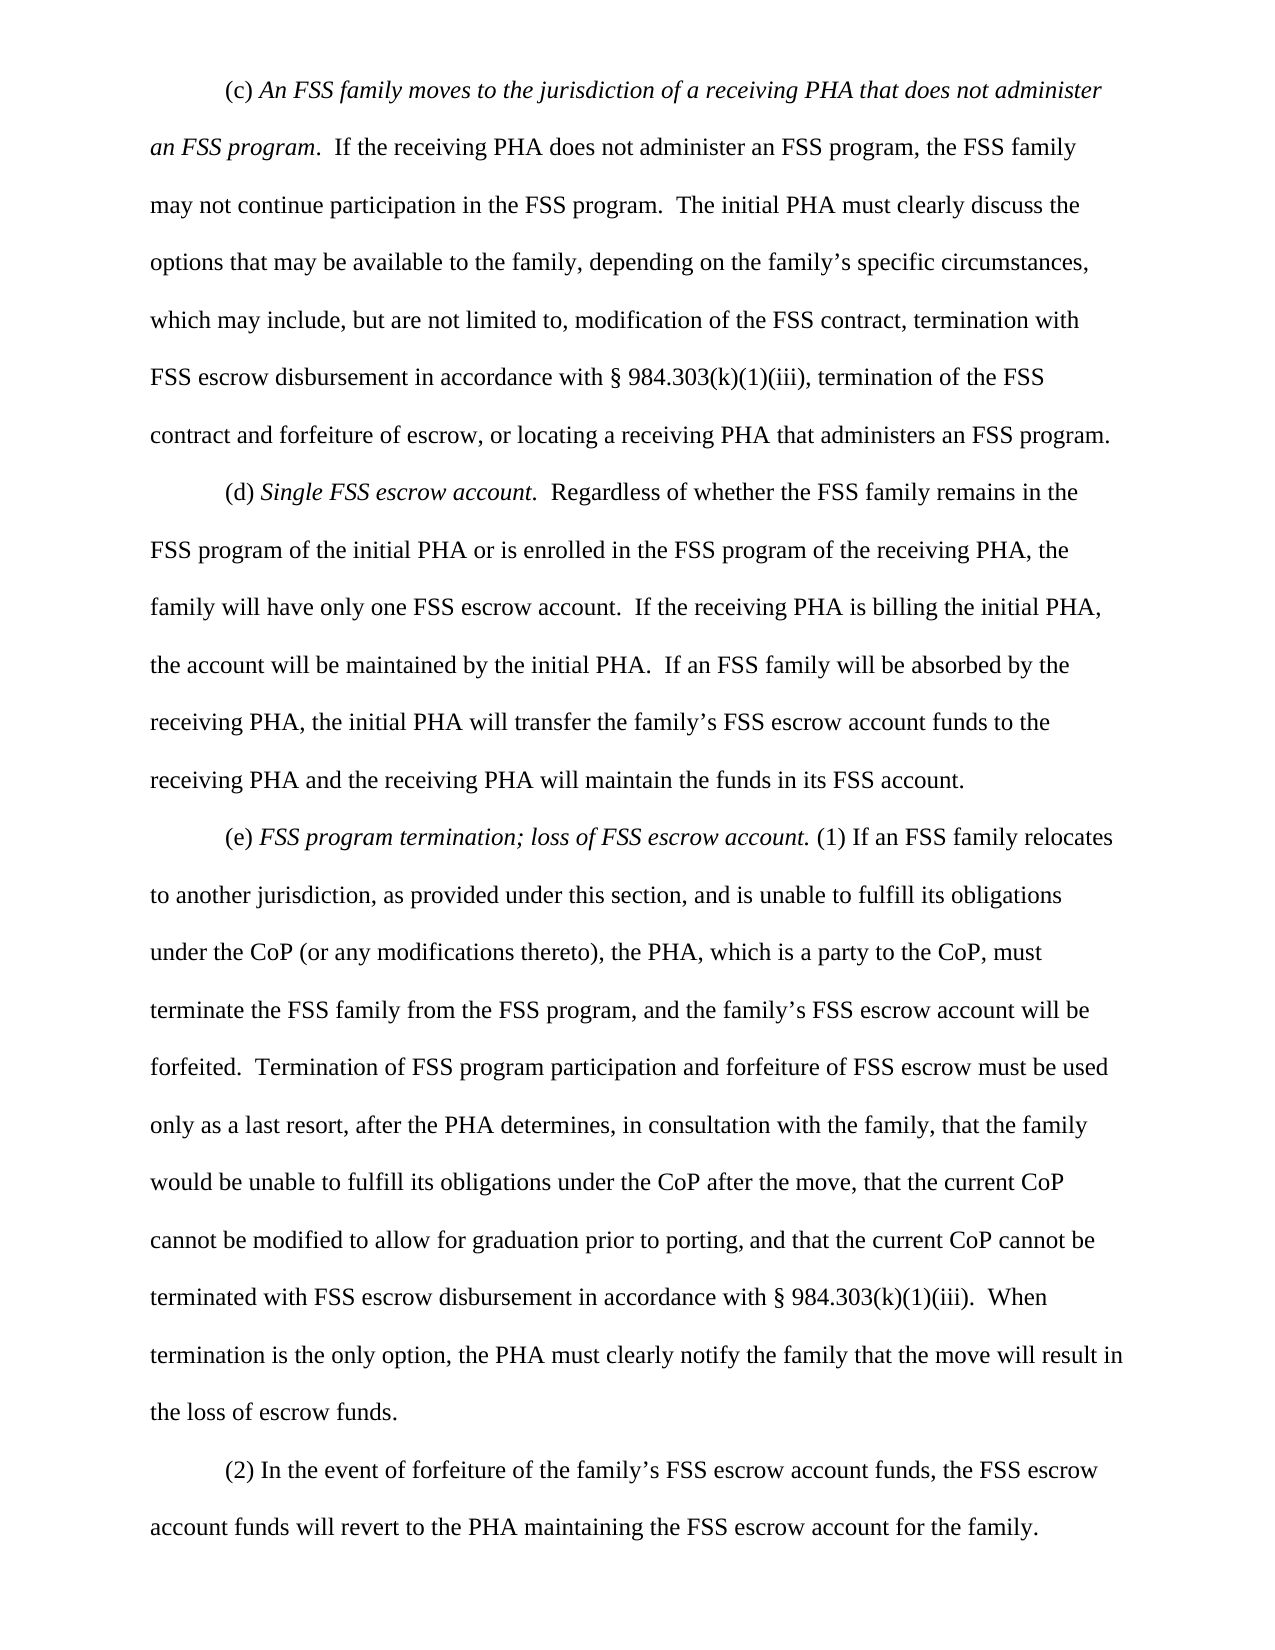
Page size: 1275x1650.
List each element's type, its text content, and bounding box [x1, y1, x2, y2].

text (e) FSS program termination; loss of FSS escrow account. (1) If an FSS family relocates to another jurisdiction, as provided under this section, and is unable to fulfill its obligations under the CoP (or any modifications thereto), the PHA, which is a party to the CoP, must terminate the FSS family from the FSS program, and the family’s FSS escrow account will be forfeited. Termination of FSS program participation and forfeiture of FSS escrow must be used only as a last resort, after the PHA determines, in consultation with the family, that the family would be unable to fulfill its obligations under the CoP after the move, that the current CoP cannot be modified to allow for graduation prior to porting, and that the current CoP cannot be terminated with FSS escrow disbursement in accordance with § 984.303(k)(1)(iii). When termination is the only option, the PHA must clearly notify the family that the move will result in the loss of escrow funds. [150, 822, 1125, 1426]
text (d) Single FSS escrow account. Regardless of whether the FSS family remains in the FSS program of the initial PHA or is enrolled in the FSS program of the receiving PHA, the family will have only one FSS escrow account. If the receiving PHA is billing the initial PHA, the account will be maintained by the initial PHA. If an FSS family will be absorbed by the receiving PHA, the initial PHA will transfer the family’s FSS escrow account funds to the receiving PHA and the receiving PHA will maintain the funds in its FSS account. [150, 477, 1125, 794]
text (c) An FSS family moves to the jurisdiction of a receiving PHA that does not administer an FSS program. If the receiving PHA does not administer an FSS program, the FSS family may not continue participation in the FSS program. The initial PHA must clearly discuss the options that may be available to the family, depending on the family’s specific circumstances, which may include, but are not limited to, modification of the FSS contract, termination with FSS escrow disbursement in accordance with § 984.303(k)(1)(iii), termination of the FSS contract and forfeiture of escrow, or locating a receiving PHA that administers an FSS program. [150, 75, 1125, 449]
text (2) In the event of forfeiture of the family’s FSS escrow account funds, the FSS escrow account funds will revert to the PHA maintaining the FSS escrow account for the family. [150, 1455, 1125, 1541]
